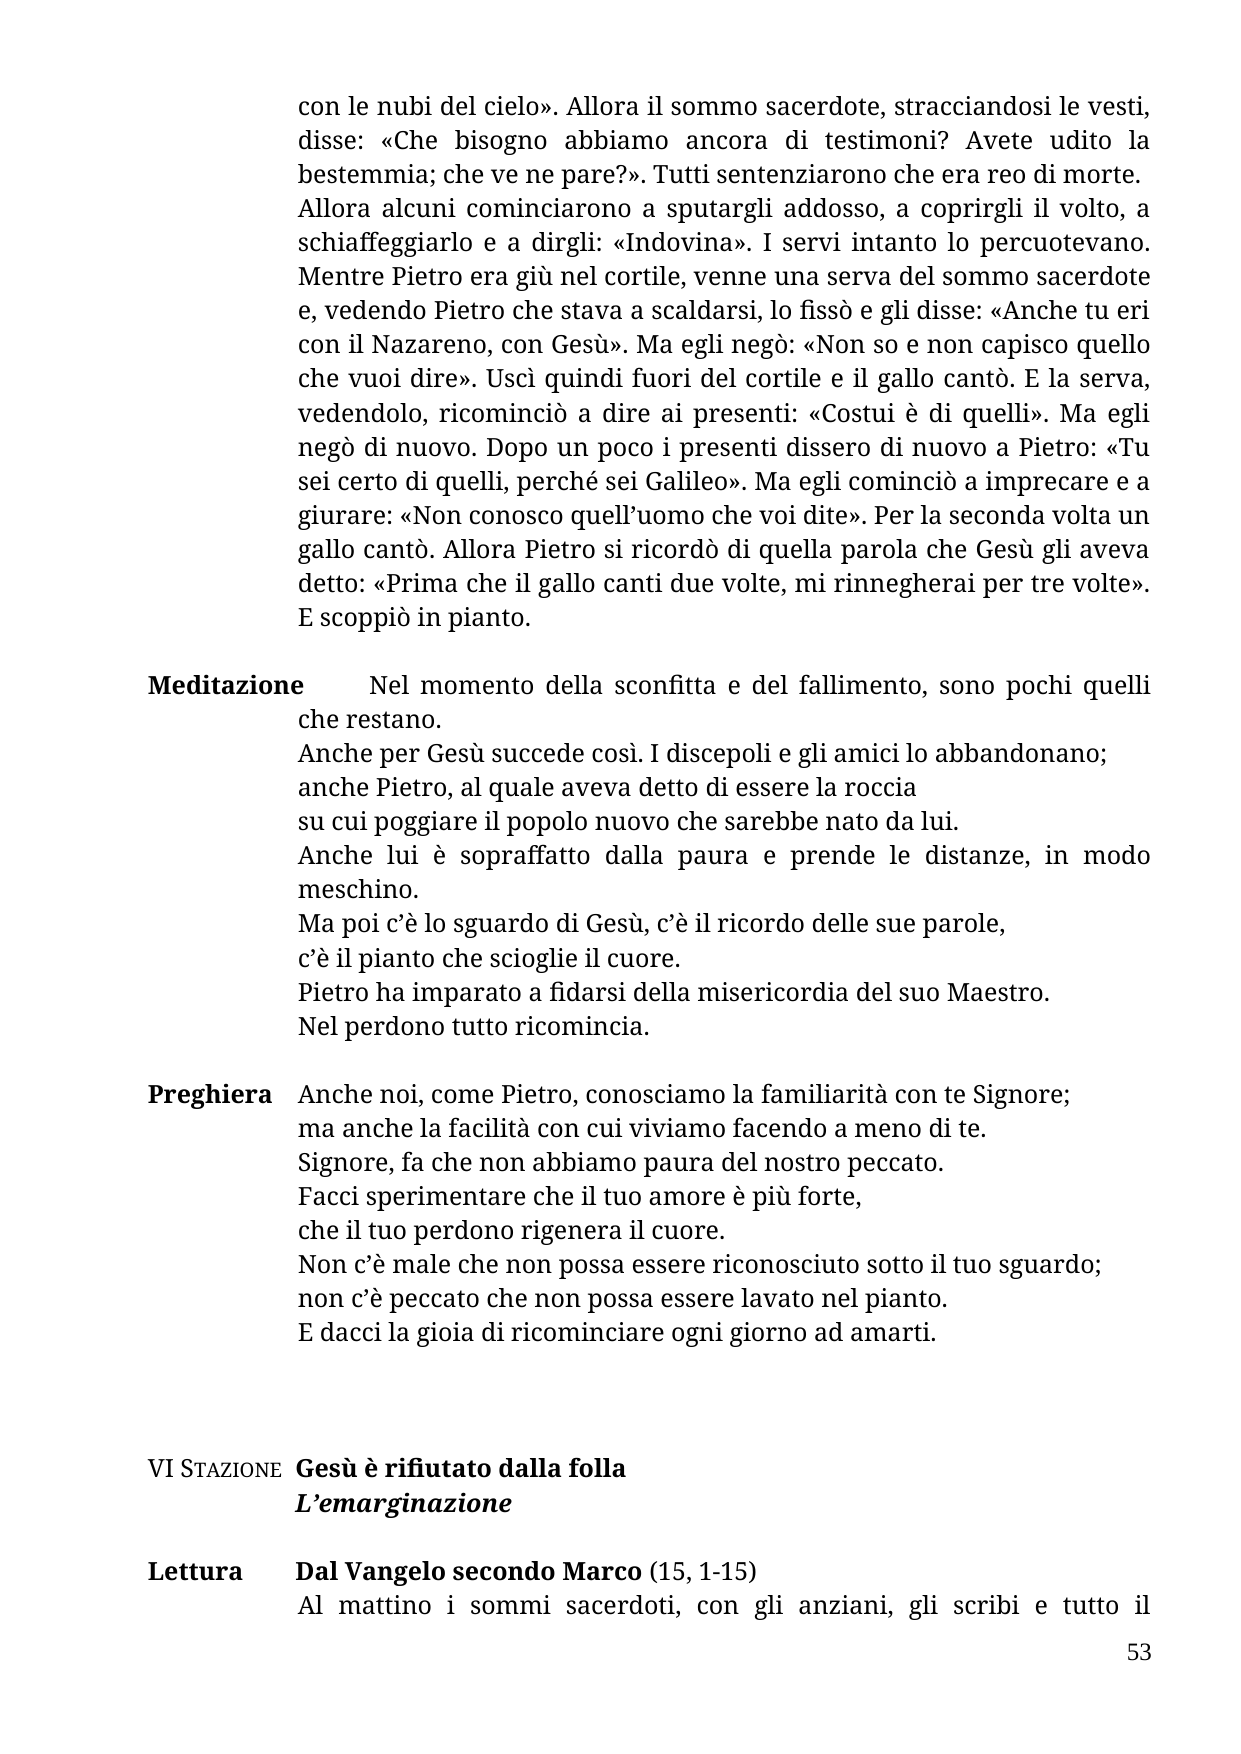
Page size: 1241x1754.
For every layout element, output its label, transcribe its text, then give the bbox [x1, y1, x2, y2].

text Lettura Dal Vangelo secondo Marco (15, 1-15) [148, 1553, 1152, 1587]
text che il tuo perdono rigenera il cuore. [298, 1213, 1152, 1247]
text su cui poggiare il popolo nuovo che sarebbe nato da lui. [298, 804, 1152, 838]
text anche Pietro, al quale aveva detto di essere la roccia [298, 770, 1152, 804]
text Preghiera Anche noi, come Pietro, conosciamo la familiarità con te Signore; [148, 1076, 1152, 1111]
text Meditazione Nel momento della sconfitta e del fallimento, sono pochi quelli che restano. [148, 668, 1152, 736]
text Ma poi c’è lo sguardo di Gesù, c’è il ricordo delle sue parole, [298, 906, 1152, 940]
text Pietro ha imparato a fidarsi della misericordia del suo Maestro. [298, 974, 1152, 1008]
text non c’è peccato che non possa essere lavato nel pianto. [298, 1281, 1152, 1315]
text c’è il pianto che scioglie il cuore. [298, 940, 1152, 974]
text L’emarginazione [148, 1485, 1152, 1519]
text Facci sperimentare che il tuo amore è più forte, [298, 1179, 1152, 1213]
text E dacci la gioia di ricominciare ogni giorno ad amarti. [298, 1315, 1152, 1349]
text Signore, fa che non abbiamo paura del nostro peccato. [298, 1144, 1152, 1179]
text ma anche la facilità con cui viviamo facendo a meno di te. [298, 1111, 1152, 1144]
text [298, 1587, 1152, 1621]
text Anche per Gesù succede così. I discepoli e gli amici lo abbandonano; [298, 736, 1152, 770]
text Non c’è male che non possa essere riconosciuto sotto il tuo sguardo; [298, 1247, 1152, 1281]
text VI Stazione Gesù è rifiutato dalla folla [148, 1451, 1152, 1485]
text Allora alcuni cominciarono a sputargli addosso, a coprirgli il volto, a schiaffeggiarlo e a dirgli: «Indovina». I servi intanto lo percuotevano. Mentre Pietro era giù nel cortile, venne una serva del sommo sacerdote e, vedendo Pietro che stava a scaldarsi, lo fissò e gli disse: «Anche tu eri con il Nazareno, con Gesù». Ma egli negò: «Non so e non capisco quello che vuoi dire». Uscì quindi fuori del cortile e il gallo cantò. E la serva, vedendolo, ricominciò a dire ai presenti: «Costui è di quelli». Ma egli negò di nuovo. Dopo un poco i presenti dissero di nuovo a Pietro: «Tu sei certo di quelli, perché sei Galileo». Ma egli cominciò a imprecare e a giurare: «Non conosco quell’uomo che voi dite». Per la seconda volta un gallo cantò. Allora Pietro si ricordò di quella parola che Gesù gli aveva detto: «Prima che il gallo canti due volte, mi rinnegherai per tre volte». E scoppiò in pianto. [298, 191, 1152, 634]
text Nel perdono tutto ricomincia. [298, 1008, 1152, 1042]
text Anche lui è sopraffatto dalla paura e prende le distanze, in modo meschino. [298, 838, 1152, 906]
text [298, 89, 1152, 191]
